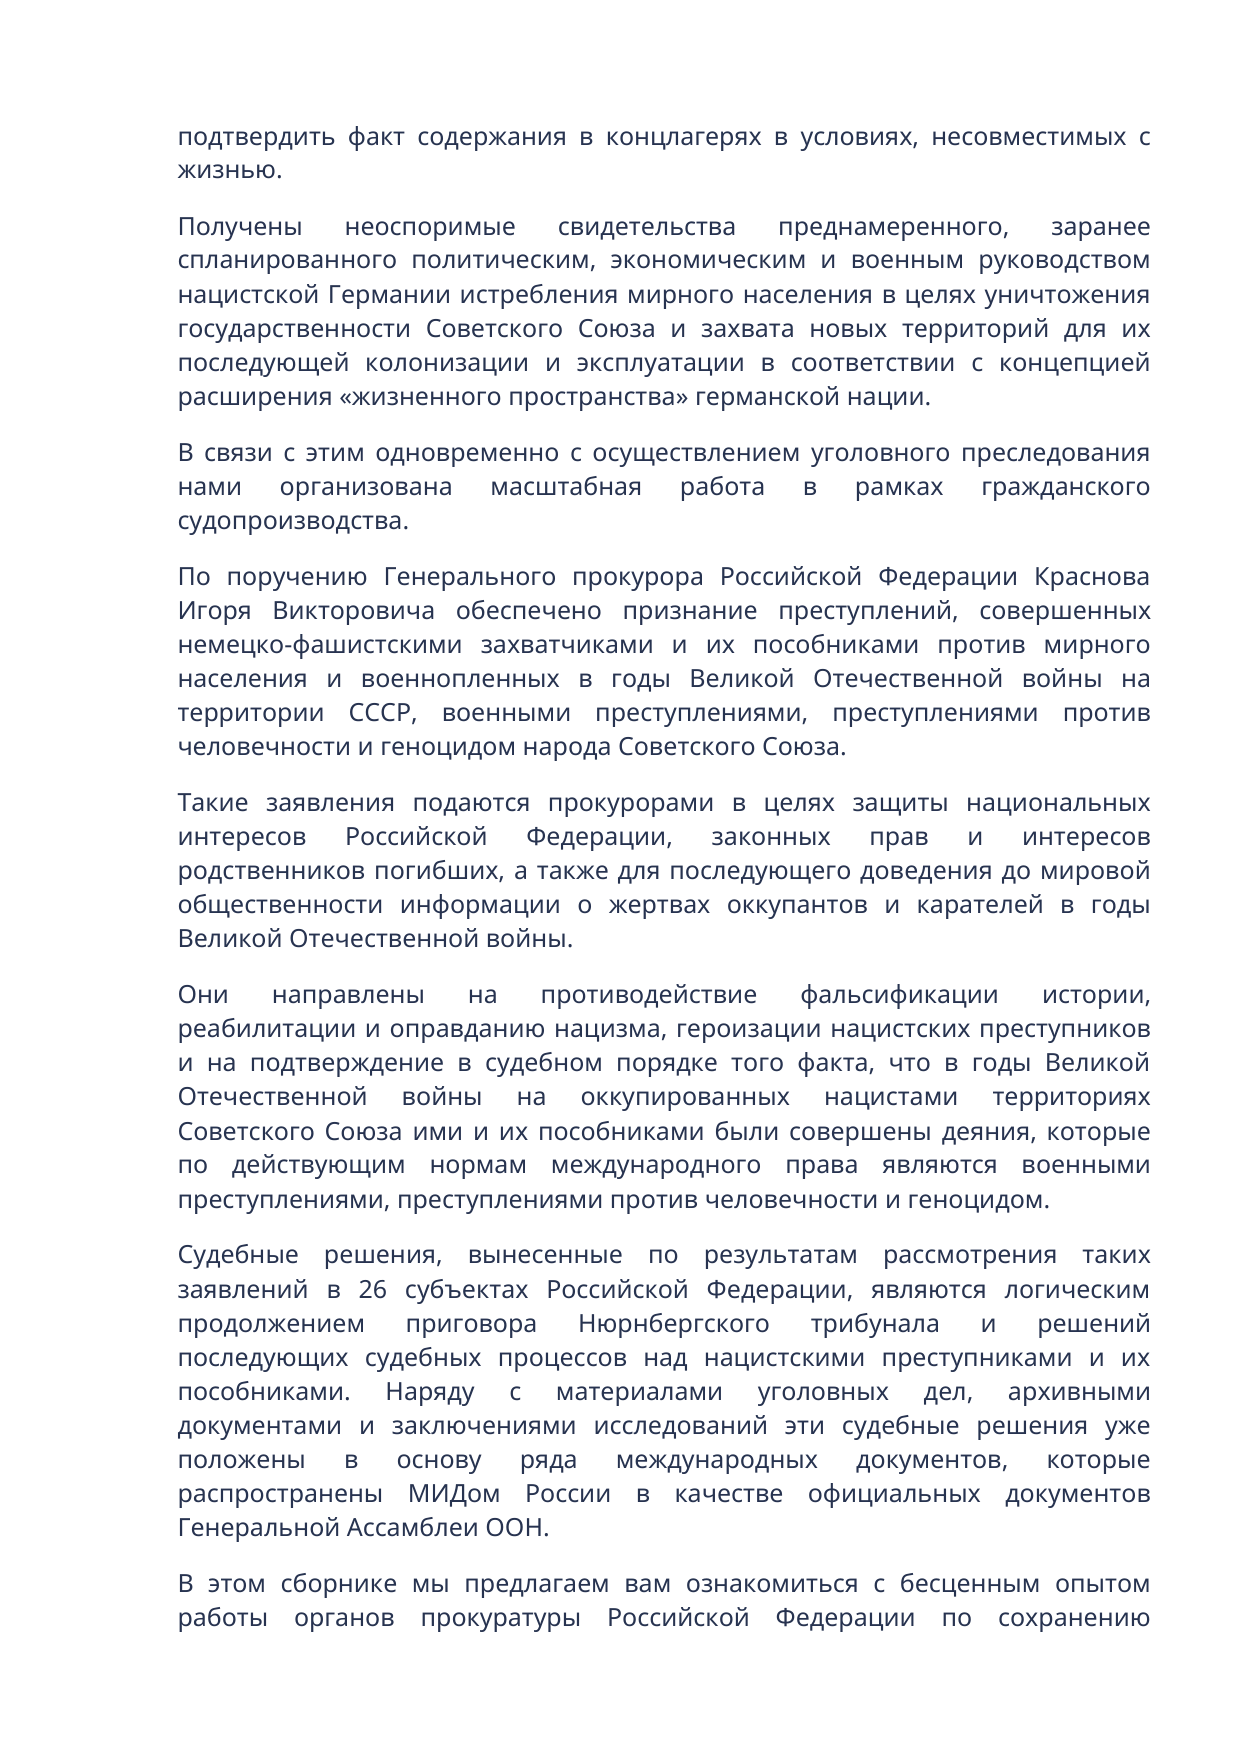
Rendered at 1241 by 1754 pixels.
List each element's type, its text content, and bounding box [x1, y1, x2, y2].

text Такие заявления подаются прокурорами в целях защиты национальных интересов Российской Федерации, законных прав и интересов родственников погибших, а также для последующего доведения до мировой общественности информации о жертвах оккупантов и карателей в годы Великой Отечественной войны. [177, 785, 1152, 955]
text По поручению Генерального прокурора Российской Федерации Краснова Игоря Викторовича обеспечено признание преступлений, совершенных немецко-фашистскими захватчиками и их пособниками против мирного населения и военнопленных в годы Великой Отечественной войны на территории СССР, военными преступлениями, преступлениями против человечности и геноцидом народа Советского Союза. [177, 558, 1152, 763]
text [177, 118, 1152, 186]
text В связи с этим одновременно с осуществлением уголовного преследования нами организована масштабная работа в рамках гражданского судопроизводства. [177, 434, 1152, 537]
text Судебные решения, вынесенные по результатам рассмотрения таких заявлений в 26 субъектах Российской Федерации, являются логическим продолжением приговора Нюрнбергского трибунала и решений последующих судебных процессов над нацистскими преступниками и их пособниками. Наряду с материалами уголовных дел, архивными документами и заключениями исследований эти судебные решения уже положены в основу ряда международных документов, которые распространены МИДом России в качестве официальных документов Генеральной Ассамблеи ООН. [177, 1237, 1152, 1544]
text Получены неоспоримые свидетельства преднамеренного, заранее спланированного политическим, экономическим и военным руководством нацистской Германии истребления мирного населения в целях уничтожения государственности Советского Союза и захвата новых территорий для их последующей колонизации и эксплуатации в соответствии с концепцией расширения «жизненного пространства» германской нации. [177, 208, 1152, 412]
text Они направлены на противодействие фальсификации истории, реабилитации и оправданию нацизма, героизации нацистских преступников и на подтверждение в судебном порядке того факта, что в годы Великой Отечественной войны на оккупированных нацистами территориях Советского Союза ими и их пособниками были совершены деяния, которые по действующим нормам международного права являются военными преступлениями, преступлениями против человечности и геноцидом. [177, 977, 1152, 1215]
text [177, 1566, 1152, 1634]
